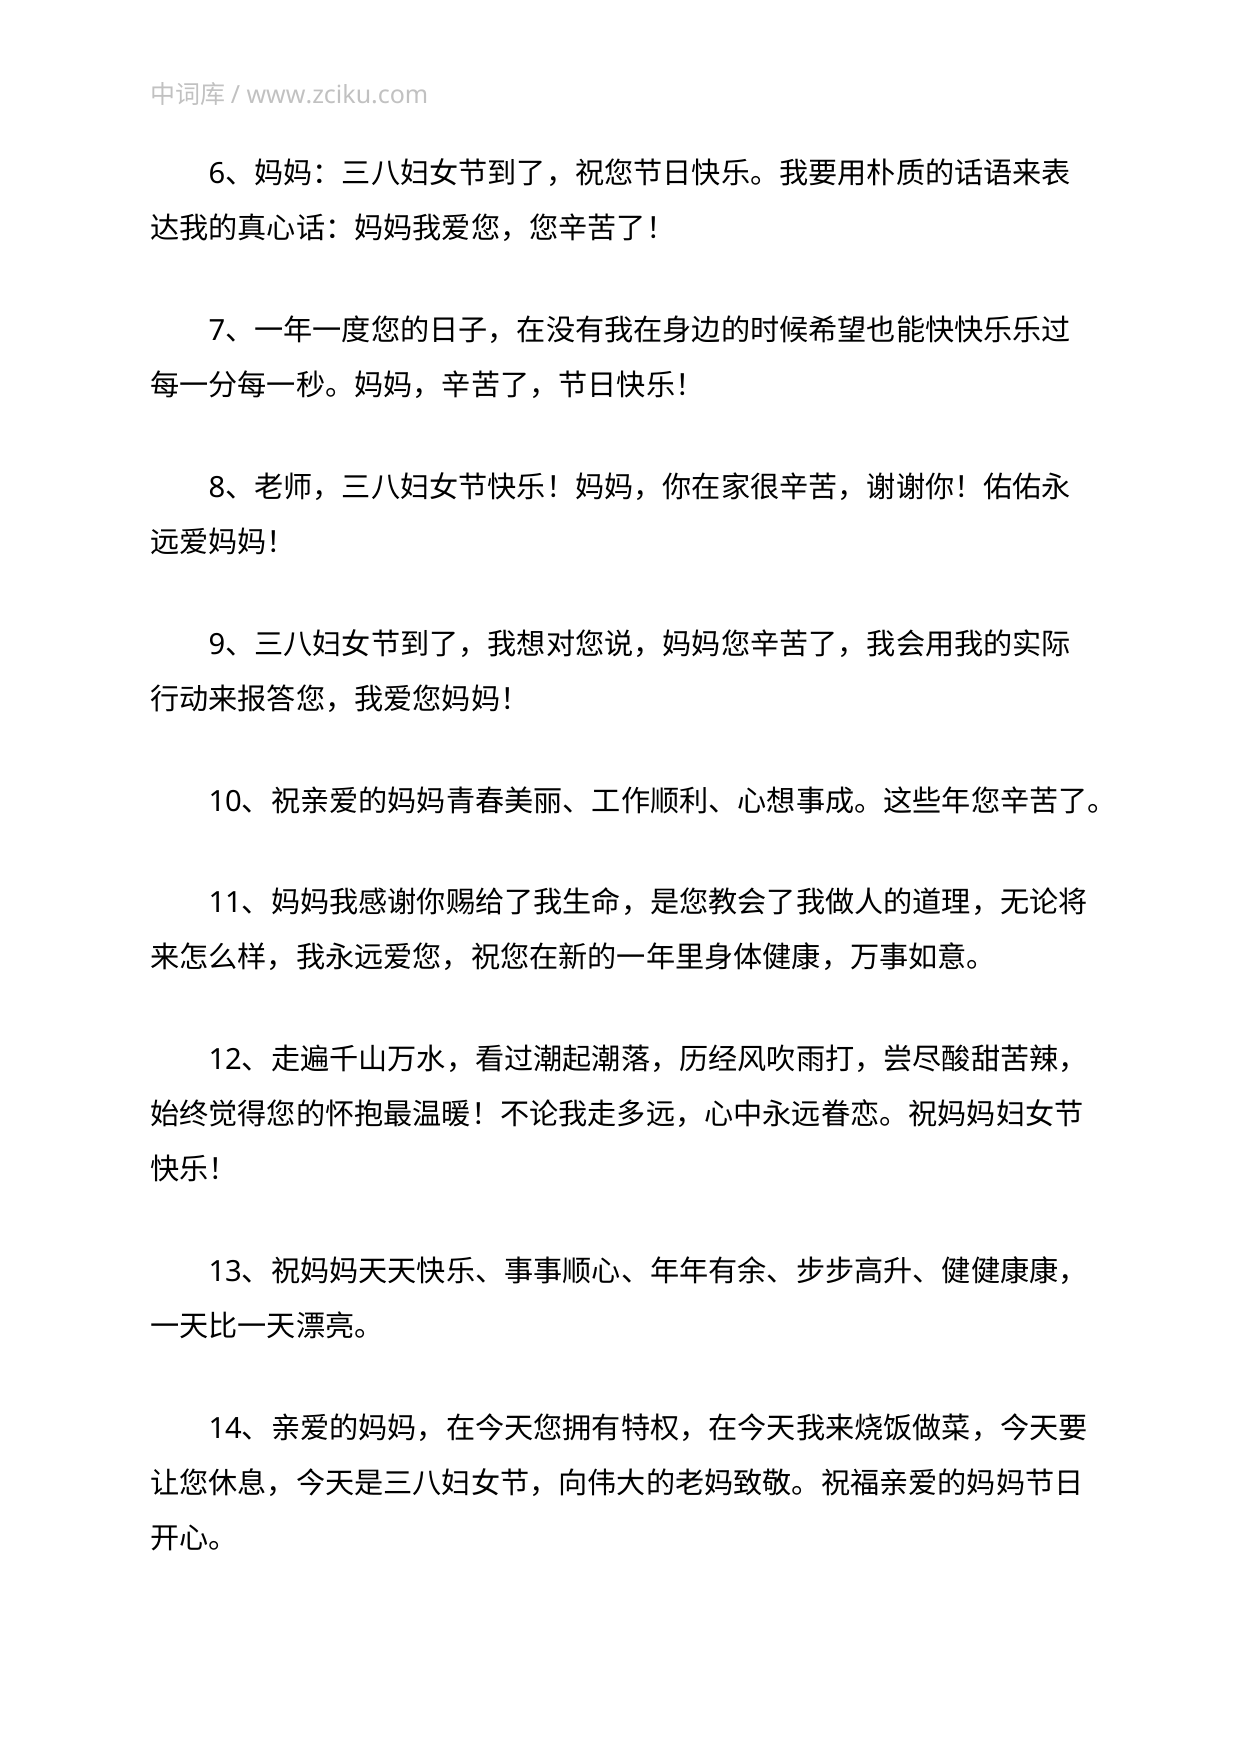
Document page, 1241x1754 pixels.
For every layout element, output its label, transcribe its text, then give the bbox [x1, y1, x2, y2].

text 12、走遍千山万水，看过潮起潮落，历经风吹雨打，尝尽酸甜苦辣，始终觉得您的怀抱最温暖！不论我走多远，心中永远眷恋。祝妈妈妇女节快乐！ [150, 1036, 1090, 1188]
text 13、祝妈妈天天快乐、事事顺心、年年有余、步步高升、健健康康，一天比一天漂亮。 [150, 1247, 1090, 1345]
text 6、妈妈：三八妇女节到了，祝您节日快乐。我要用朴质的话语来表达我的真心话：妈妈我爱您，您辛苦了！ [150, 150, 1090, 247]
text 9、三八妇女节到了，我想对您说，妈妈您辛苦了，我会用我的实际行动来报答您，我爱您妈妈！ [150, 620, 1090, 718]
text 8、老师，三八妇女节快乐！妈妈，你在家很辛苦，谢谢你！佑佑永远爱妈妈！ [150, 463, 1090, 561]
text 11、妈妈我感谢你赐给了我生命，是您教会了我做人的道理，无论将来怎么样，我永远爱您，祝您在新的一年里身体健康，万事如意。 [150, 879, 1090, 976]
text 10、祝亲爱的妈妈青春美丽、工作顺利、心想事成。这些年您辛苦了。 [150, 777, 1090, 819]
text 14、亲爱的妈妈，在今天您拥有特权，在今天我来烧饭做菜，今天要让您休息，今天是三八妇女节，向伟大的老妈致敬。祝福亲爱的妈妈节日开心。 [150, 1404, 1090, 1556]
text 7、一年一度您的日子，在没有我在身边的时候希望也能快快乐乐过每一分每一秒。妈妈，辛苦了，节日快乐！ [150, 307, 1090, 404]
